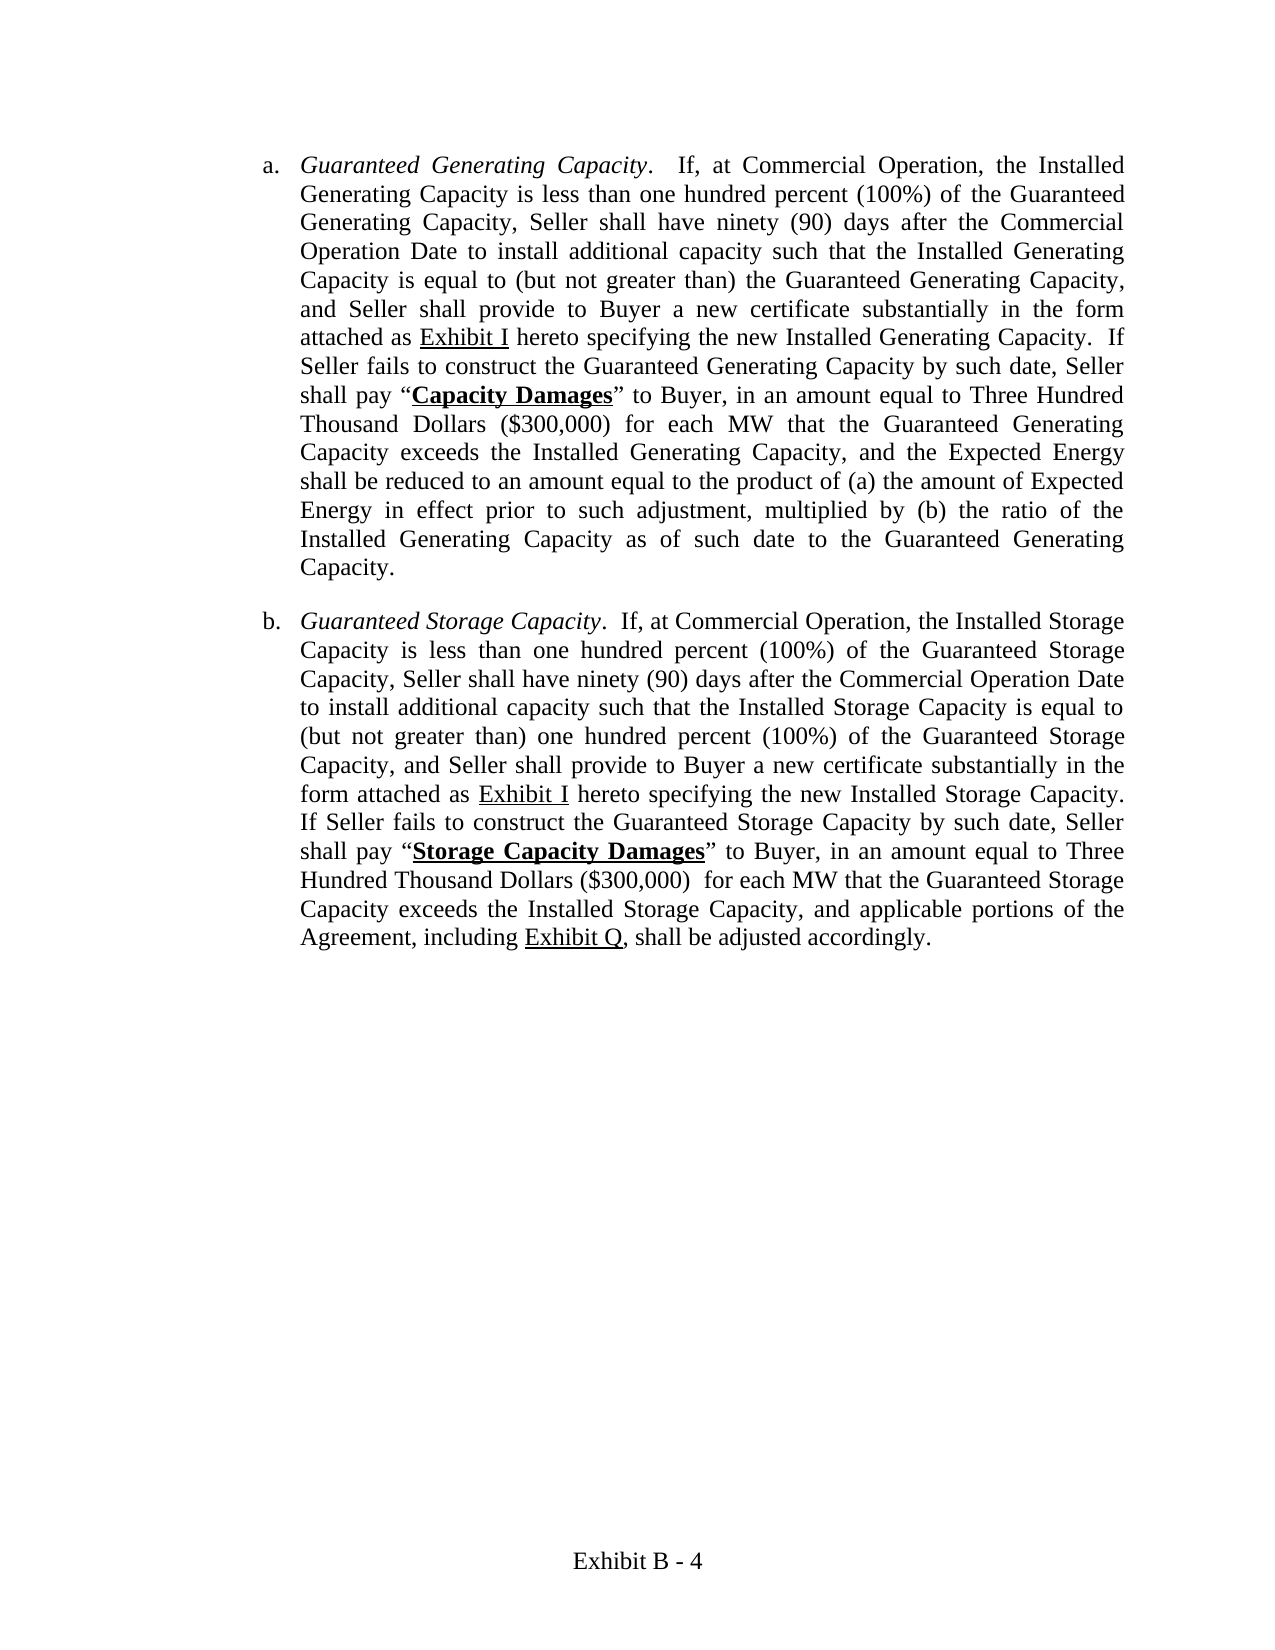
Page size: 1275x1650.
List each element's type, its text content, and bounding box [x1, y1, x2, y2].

list Guaranteed Storage Capacity. If, at Commercial Operation, the Installed Storage Capacity is less than one hundred percent (100%) of the Guaranteed Storage Capacity, Seller shall have ninety (90) days after the Commercial Operation Date to install additional capacity such that the Installed Storage Capacity is equal to (but not greater than) one hundred percent (100%) of the Guaranteed Storage Capacity, and Seller shall provide to Buyer a new certificate substantially in the form attached as Exhibit I hereto specifying the new Installed Storage Capacity. If Seller fails to construct the Guaranteed Storage Capacity by such date, Seller shall pay “Storage Capacity Damages” to Buyer, in an amount equal to Three Hundred Thousand Dollars ($300,000) for each MW that the Guaranteed Storage Capacity exceeds the Installed Storage Capacity, and applicable portions of the Agreement, including Exhibit Q, shall be adjusted accordingly. [262, 606, 1125, 951]
list Guaranteed Generating Capacity. If, at Commercial Operation, the Installed Generating Capacity is less than one hundred percent (100%) of the Guaranteed Generating Capacity, Seller shall have ninety (90) days after the Commercial Operation Date to install additional capacity such that the Installed Generating Capacity is equal to (but not greater than) the Guaranteed Generating Capacity, and Seller shall provide to Buyer a new certificate substantially in the form attached as Exhibit I hereto specifying the new Installed Generating Capacity. If Seller fails to construct the Guaranteed Generating Capacity by such date, Seller shall pay “Capacity Damages” to Buyer, in an amount equal to Three Hundred Thousand Dollars ($300,000) for each MW that the Guaranteed Generating Capacity exceeds the Installed Generating Capacity, and the Expected Energy shall be reduced to an amount equal to the product of (a) the amount of Expected Energy in effect prior to such adjustment, multiplied by (b) the ratio of the Installed Generating Capacity as of such date to the Guaranteed Generating Capacity. [262, 150, 1125, 581]
